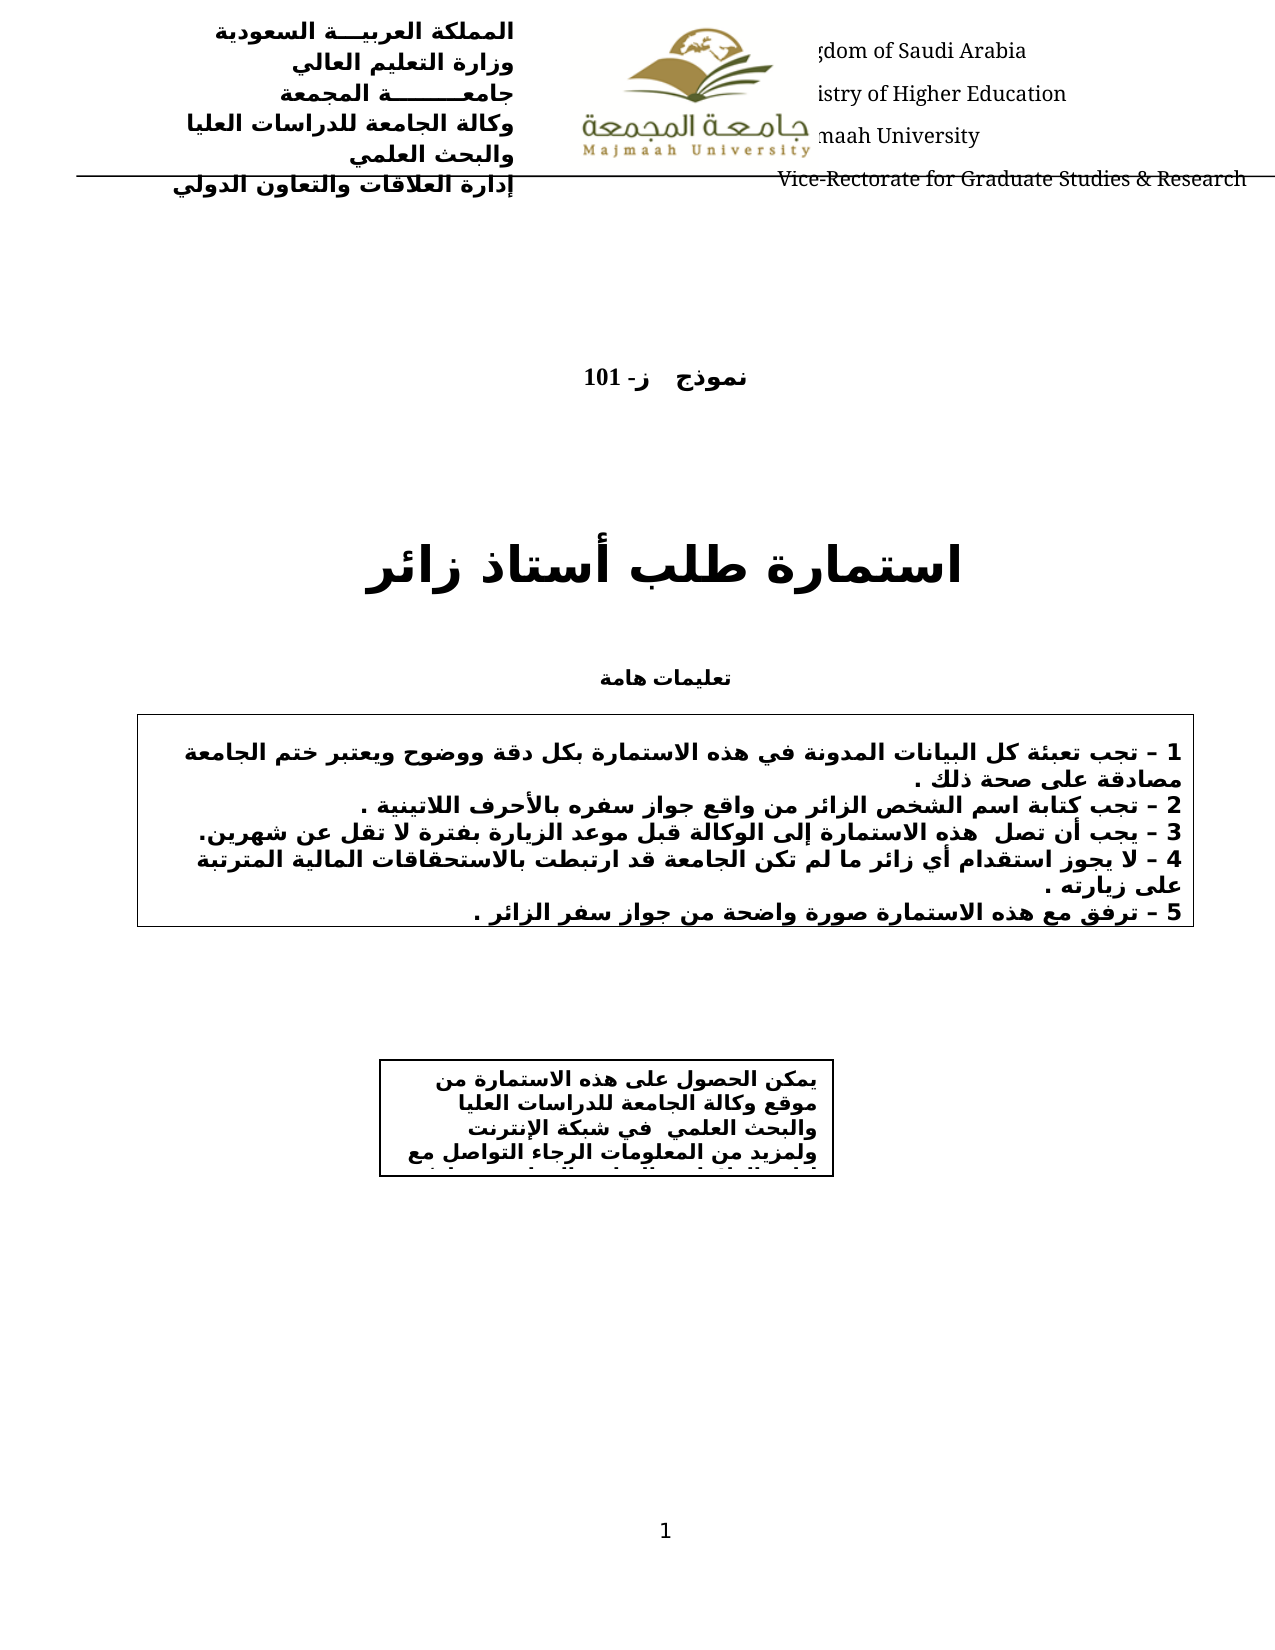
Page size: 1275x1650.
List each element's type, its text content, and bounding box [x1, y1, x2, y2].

title استمارة طلب أستاذ زائر [150, 536, 1181, 594]
picture [570, 17, 819, 171]
table_header 1 – تجب تعبئة كل البيانات المدونة في هذه الاستمارة بكل دقة ووضوح ويعتبر ختم الجامعة مصادقة على صحة ذلك . 2 – تجب كتابة اسم الشخص الزائر من واقع جواز سفره بالأحرف اللاتينية . 3 – يجب أن تصل هذه الاستمارة إلى الوكالة قبل موعد الزيارة بفترة لا تقل عن شهرين. 4 – لا يجوز استقدام أي زائر ما لم تكن الجامعة قد ارتبطت بالاستحقاقات المالية المترتبة على زيارته . 5 – ترفق مع هذه الاستمارة صورة واضحة من جواز سفر الزائر . [138, 715, 1193, 926]
text تعليمات هامة [150, 666, 1181, 690]
title نموذج ز- 101 [150, 362, 1181, 391]
